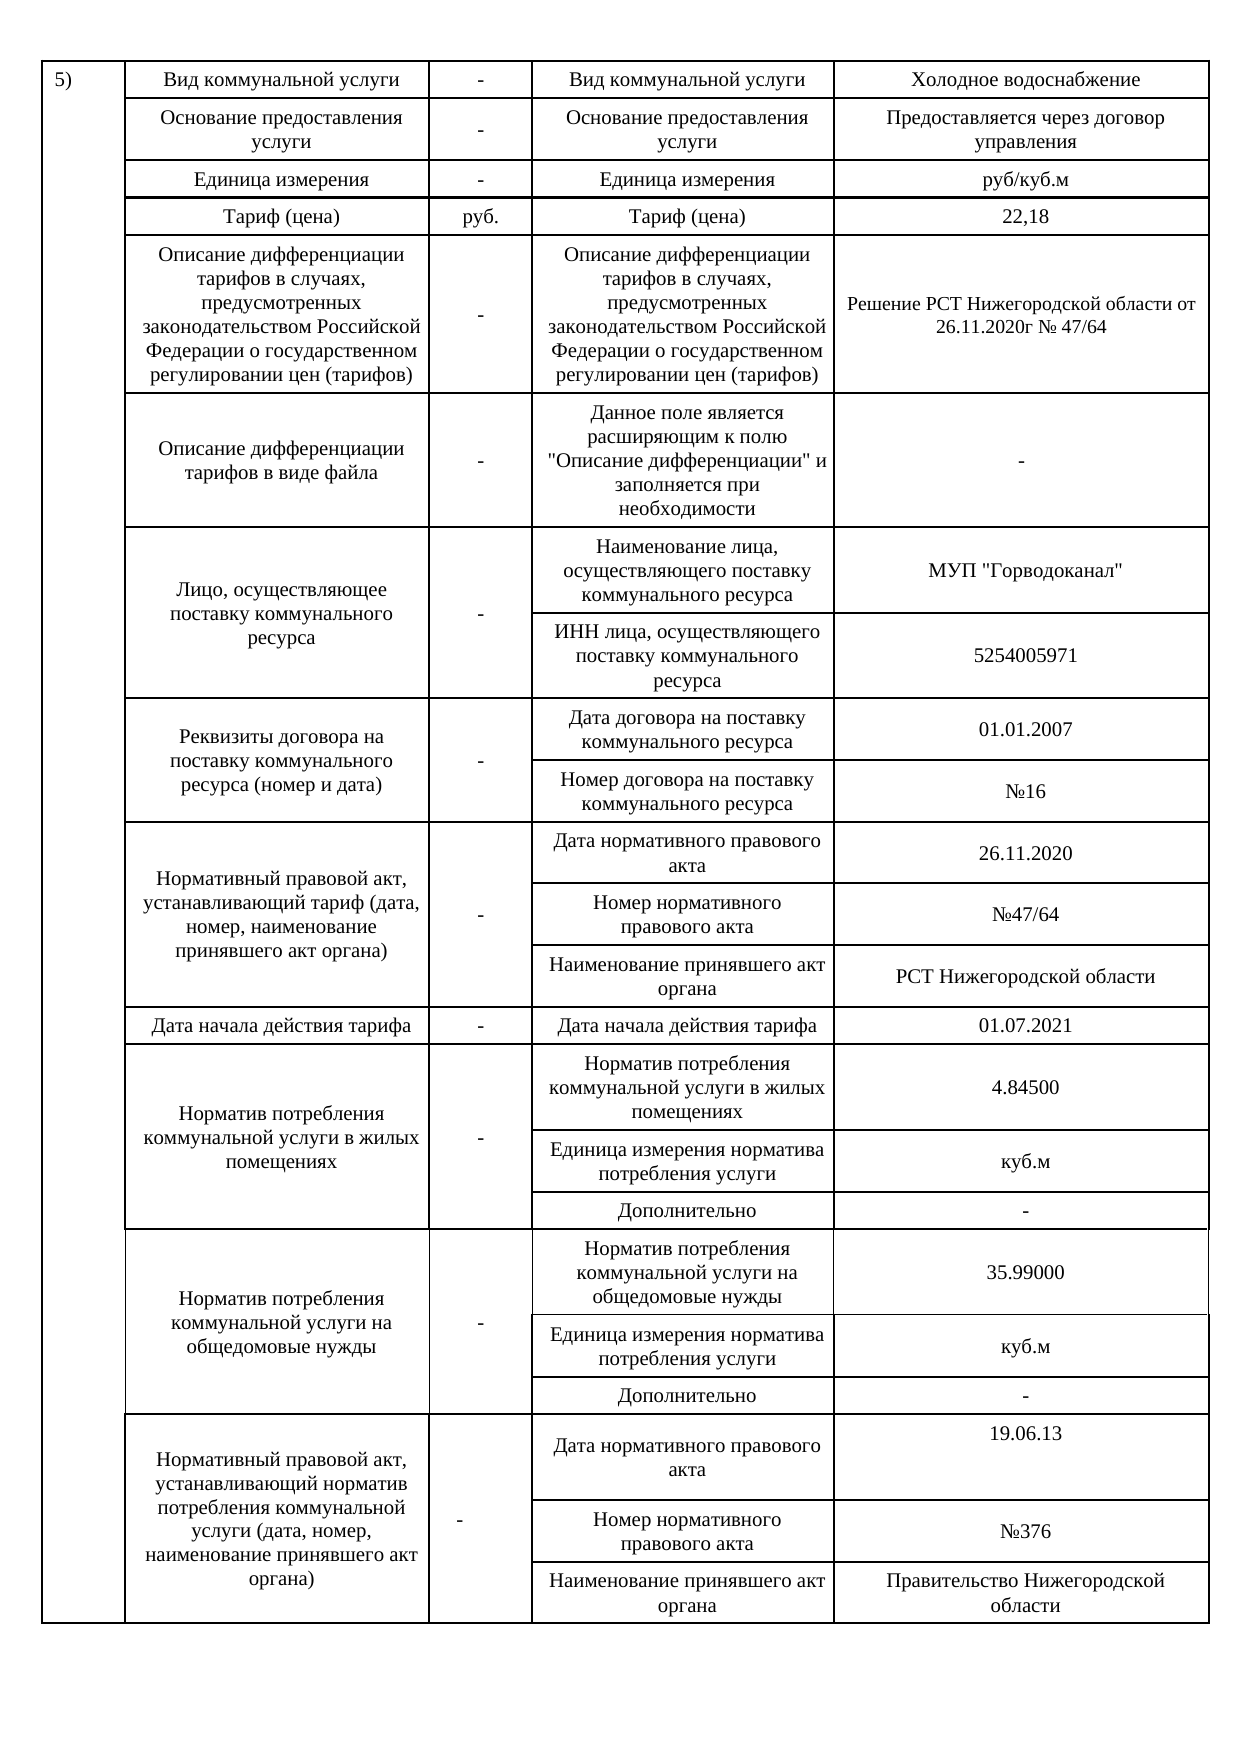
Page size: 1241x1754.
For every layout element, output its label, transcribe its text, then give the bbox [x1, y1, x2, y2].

table_cell Предоставляется через договор управления [835, 99, 1208, 159]
table_cell Решение РСТ Нижегородской области от 26.11.2020г № 47/64 [835, 236, 1208, 392]
table_cell РСТ Нижегородской области [835, 946, 1208, 1006]
table_cell Единица измерения [126, 161, 428, 196]
table_cell - [835, 1193, 1208, 1228]
table_cell Дата начала действия тарифа [126, 1008, 428, 1043]
table_cell 01.07.2021 [835, 1008, 1208, 1043]
table_cell - [430, 236, 531, 392]
table_header Вид коммунальной услуги [126, 62, 428, 97]
table_cell ИНН лица, осуществляющего поставку коммунального ресурса [533, 614, 833, 697]
table_cell - [430, 699, 531, 821]
table_cell №47/64 [835, 884, 1208, 944]
table_cell Описание дифференциации тарифов в случаях, предусмотренных законодательством Российской Федерации о государственном регулировании цен (тарифов) [533, 236, 833, 392]
table_cell - [430, 1415, 531, 1622]
table_cell - [835, 1378, 1208, 1413]
table_cell Описание дифференциации тарифов в случаях, предусмотренных законодательством Российской Федерации о государственном регулировании цен (тарифов) [126, 236, 428, 392]
table_cell Лицо, осуществляющее поставку коммунального ресурса [126, 528, 428, 697]
table_cell - [430, 823, 531, 1006]
table_cell 22,18 [835, 199, 1208, 234]
table_cell Единица измерения норматива потребления услуги [533, 1315, 833, 1376]
table_cell МУП "Горводоканал" [835, 528, 1208, 612]
table_header Холодное водоснабжение [835, 62, 1208, 97]
table_cell Тариф (цена) [533, 199, 833, 234]
table_cell Тариф (цена) [126, 199, 428, 234]
table_cell №16 [835, 761, 1208, 821]
table_cell - [430, 161, 531, 196]
table_cell Номер нормативного правового акта [533, 1501, 833, 1561]
table_cell Единица измерения [533, 161, 833, 196]
table_cell Номер договора на поставку коммунального ресурса [533, 761, 833, 821]
table_cell - [430, 1008, 531, 1043]
table_cell Дополнительно [533, 1193, 833, 1228]
table_cell 4.84500 [835, 1045, 1208, 1129]
table_cell Норматив потребления коммунальной услуги в жилых помещениях [533, 1045, 833, 1129]
table_cell руб. [430, 199, 531, 234]
table_cell Нормативный правовой акт, устанавливающий норматив потребления коммунальной услуги (дата, номер, наименование принявшего акт органа) [126, 1415, 428, 1622]
table_cell Норматив потребления коммунальной услуги в жилых помещениях [126, 1045, 428, 1228]
table_header Вид коммунальной услуги [533, 62, 833, 97]
table_cell Нормативный правовой акт, устанавливающий тариф (дата, номер, наименование принявшего акт органа) [126, 823, 428, 1006]
table_cell Реквизиты договора на поставку коммунального ресурса (номер и дата) [126, 699, 428, 821]
table_cell - [430, 99, 531, 159]
table_cell куб.м [835, 1131, 1208, 1191]
table_cell Правительство Нижегородской области [835, 1563, 1208, 1622]
table_cell 35.99000 [834, 1228, 1208, 1314]
table_cell Наименование принявшего акт органа [533, 1563, 833, 1622]
table_cell - [835, 394, 1208, 526]
table_cell 19.06.13 [835, 1415, 1208, 1499]
table_cell - [430, 528, 531, 697]
table_cell 26.11.2020 [835, 823, 1208, 882]
table_cell Дата начала действия тарифа [533, 1008, 833, 1043]
table_cell Наименование принявшего акт органа [533, 946, 833, 1006]
table_cell Дата нормативного правового акта [533, 1415, 833, 1499]
table_cell Дата нормативного правового акта [533, 823, 833, 882]
table_header - [430, 62, 531, 97]
table_cell куб.м [835, 1314, 1208, 1376]
table_header 5) [43, 62, 125, 1622]
table_cell Основание предоставления услуги [126, 99, 428, 159]
table_cell Норматив потребления коммунальной услуги на общедомовые нужды [533, 1230, 833, 1314]
table_cell Единица измерения норматива потребления услуги [533, 1131, 833, 1191]
table_cell Дата договора на поставку коммунального ресурса [533, 699, 833, 759]
table_cell Основание предоставления услуги [533, 99, 833, 159]
table_cell 01.01.2007 [835, 699, 1208, 759]
table_cell №376 [835, 1501, 1208, 1561]
table_cell Номер нормативного правового акта [533, 884, 833, 944]
table_cell - [430, 1230, 532, 1413]
table_cell Наименование лица, осуществляющего поставку коммунального ресурса [533, 528, 833, 612]
table_cell Описание дифференциации тарифов в виде файла [126, 394, 428, 526]
table_cell - [430, 394, 531, 526]
table_cell 5254005971 [835, 614, 1208, 697]
table_cell Дополнительно [533, 1378, 833, 1413]
table_cell Данное поле является расширяющим к полю "Описание дифференциации" и заполняется при необходимости [533, 394, 833, 526]
table_cell руб/куб.м [835, 161, 1208, 196]
table_cell - [430, 1045, 531, 1228]
table_cell Норматив потребления коммунальной услуги на общедомовые нужды [126, 1230, 429, 1413]
